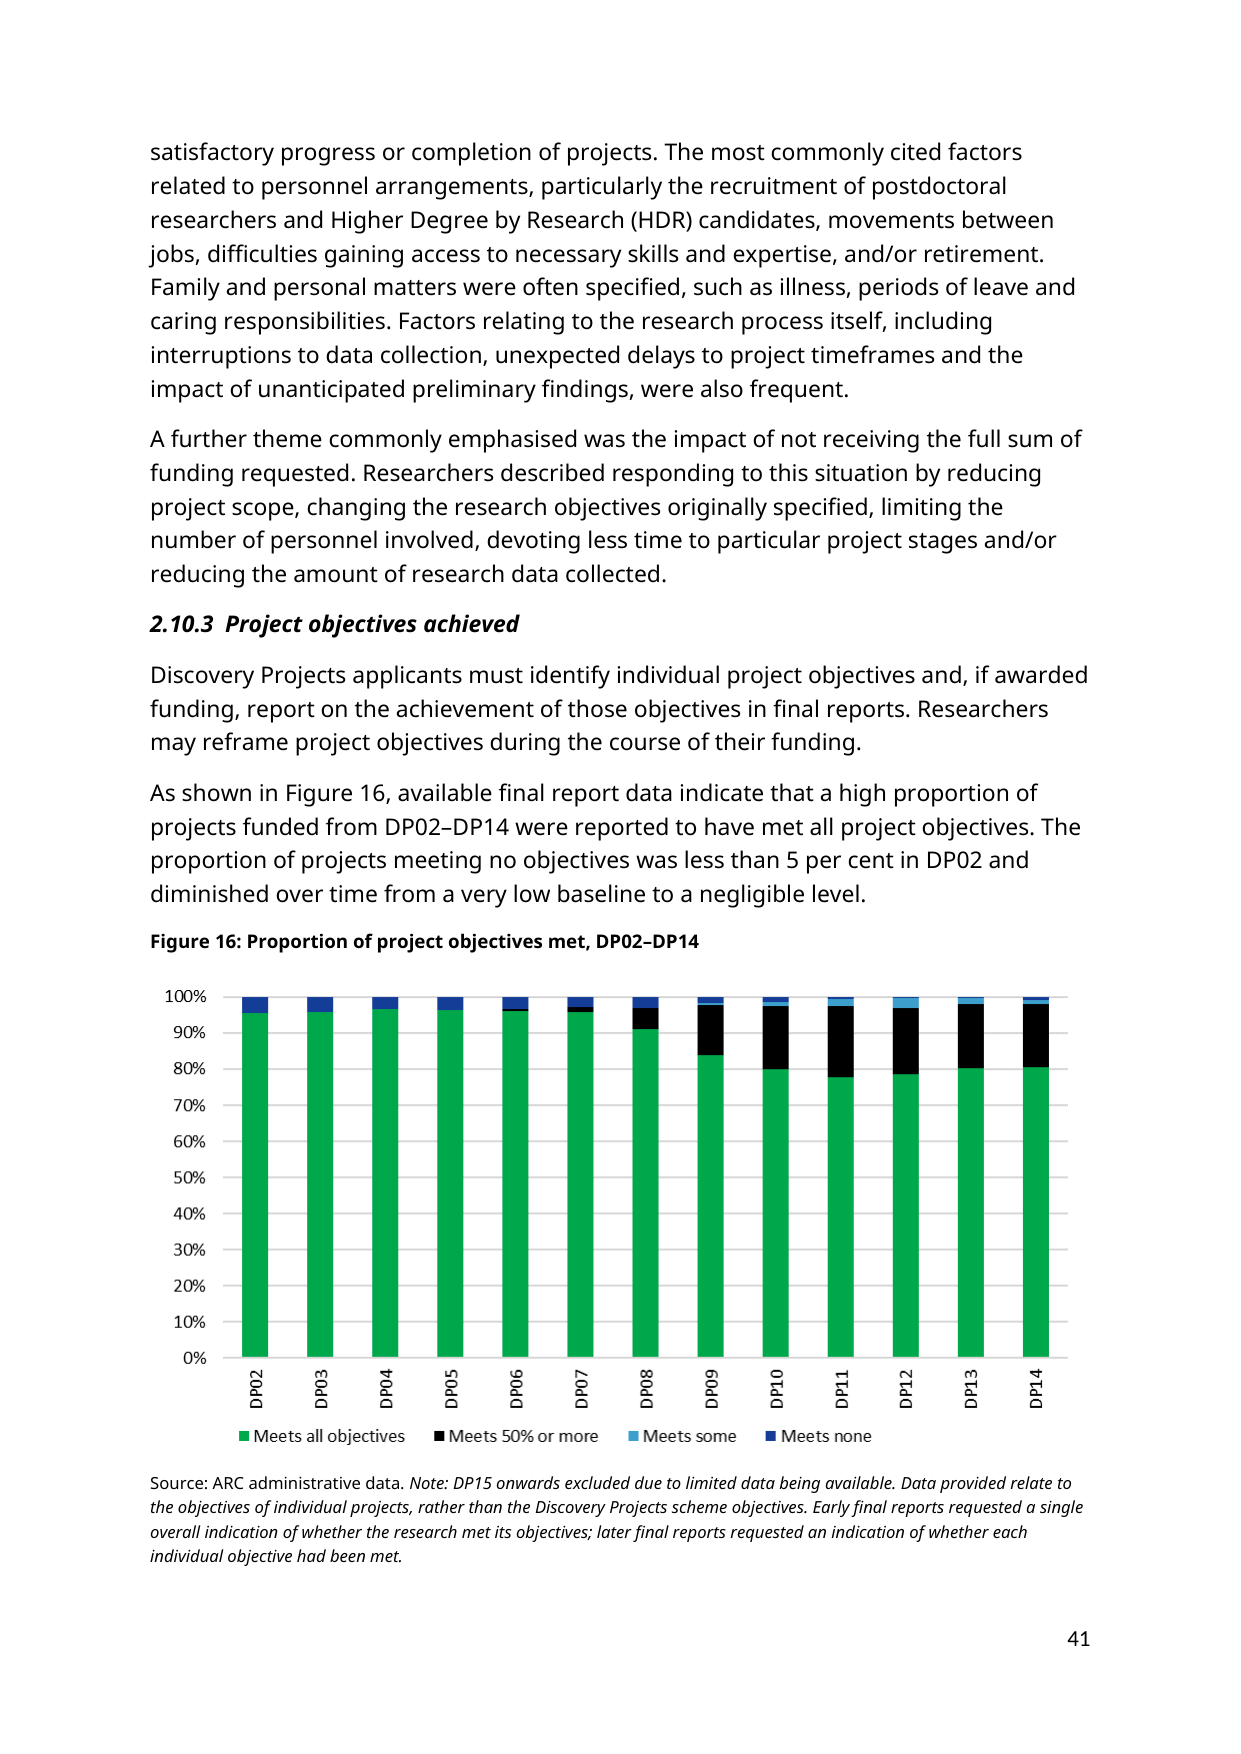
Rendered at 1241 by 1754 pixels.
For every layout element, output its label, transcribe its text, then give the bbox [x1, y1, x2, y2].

text As shown in Figure 16, available final report data indicate that a high proportion of projects funded from DP02–DP14 were reported to have met all project objectives. The proportion of projects meeting no objectives was less than 5 per cent in DP02 and diminished over time from a very low baseline to a negligible level. [150, 777, 1090, 909]
text Discovery Projects applicants must identify individual project objectives and, if awarded funding, report on the achievement of those objectives in final reports. Researchers may reframe project objectives during the course of their funding. [150, 659, 1090, 757]
text A further theme commonly emphasised was the impact of not receiving the full sum of funding requested. Researchers described responding to this situation by reducing project scope, changing the research objectives originally specified, limiting the number of personnel involved, devoting less time to particular project stages and/or reducing the amount of research data collected. [150, 423, 1090, 589]
picture [150, 974, 1090, 1453]
title Figure 16: Proportion of project objectives met, DP02–DP14 [150, 928, 1090, 954]
text Source: ARC administrative data. Note: DP15 onwards excluded due to limited data being available. Data provided relate to the objectives of individual projects, rather than the Discovery Projects scheme objectives. Early final reports requested a single overall indication of whether the research met its objectives; later final reports requested an indication of whether each individual objective had been met. [150, 1472, 1090, 1568]
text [150, 136, 1090, 404]
subtitle Project objectives achieved [150, 608, 1090, 639]
